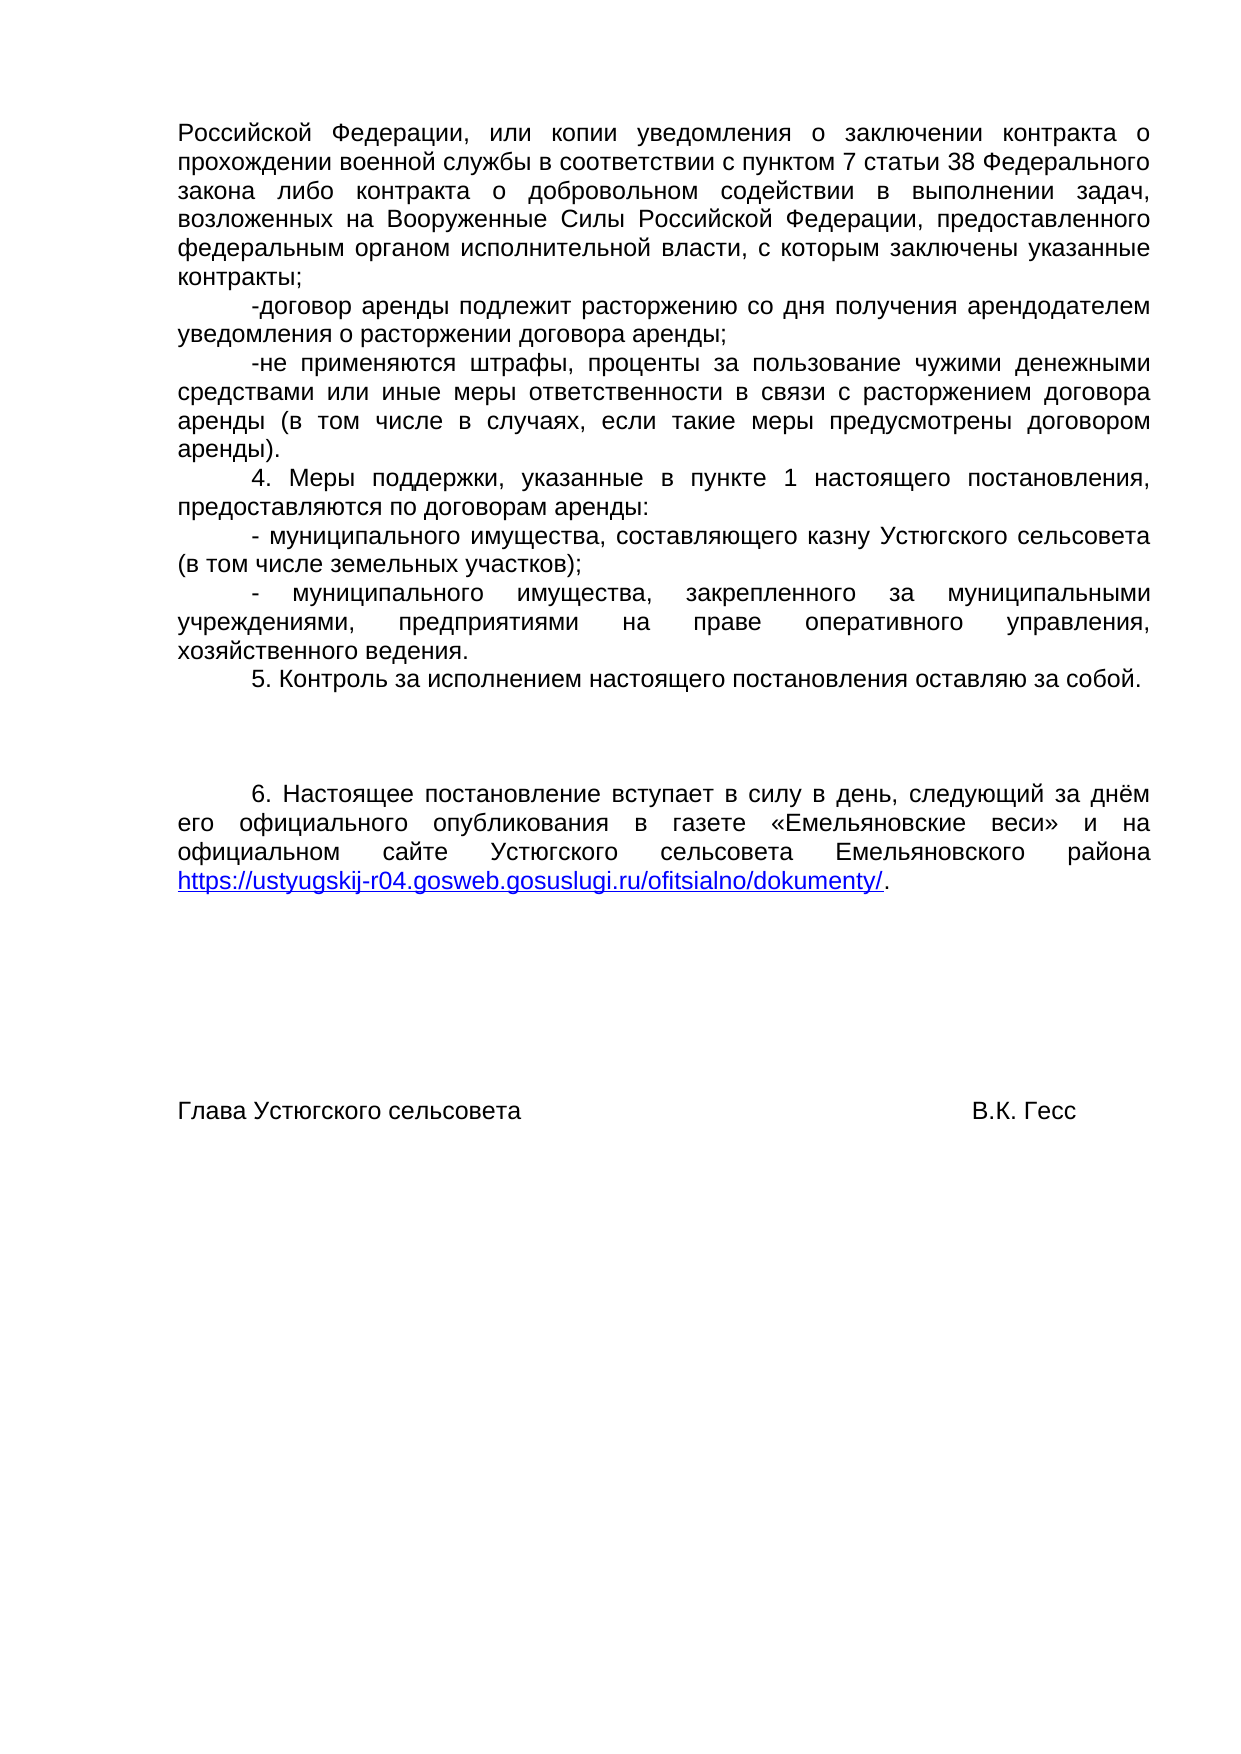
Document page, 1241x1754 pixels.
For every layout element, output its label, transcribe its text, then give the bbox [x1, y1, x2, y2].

text - муниципального имущества, составляющего казну Устюгского сельсовета (в том числе земельных участков); [177, 521, 1152, 578]
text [177, 118, 1152, 291]
text Глава Устюгского сельсовета В.К. Гесс [177, 1096, 1152, 1124]
text 6. Настоящее постановление вступает в силу в день, следующий за днём его официального опубликования в газете «Емельяновские веси» и на официальном сайте Устюгского сельсовета Емельяновского района https://ustyugskij-r04.gosweb.gosuslugi.ru/ofitsialno/dokumenty/. [177, 779, 1152, 894]
text 5. Контроль за исполнением настоящего постановления оставляю за собой. [177, 664, 1152, 693]
text - муниципального имущества, закрепленного за муниципальными учреждениями, предприятиями на праве оперативного управления, хозяйственного ведения. [177, 578, 1152, 664]
text 4. Меры поддержки, указанные в пункте 1 настоящего постановления, предоставляются по договорам аренды: [177, 463, 1152, 521]
text -не применяются штрафы, проценты за пользование чужими денежными средствами или иные меры ответственности в связи с расторжением договора аренды (в том числе в случаях, если такие меры предусмотрены договором аренды). [177, 348, 1152, 463]
text -договор аренды подлежит расторжению со дня получения арендодателем уведомления о расторжении договора аренды; [177, 291, 1152, 348]
